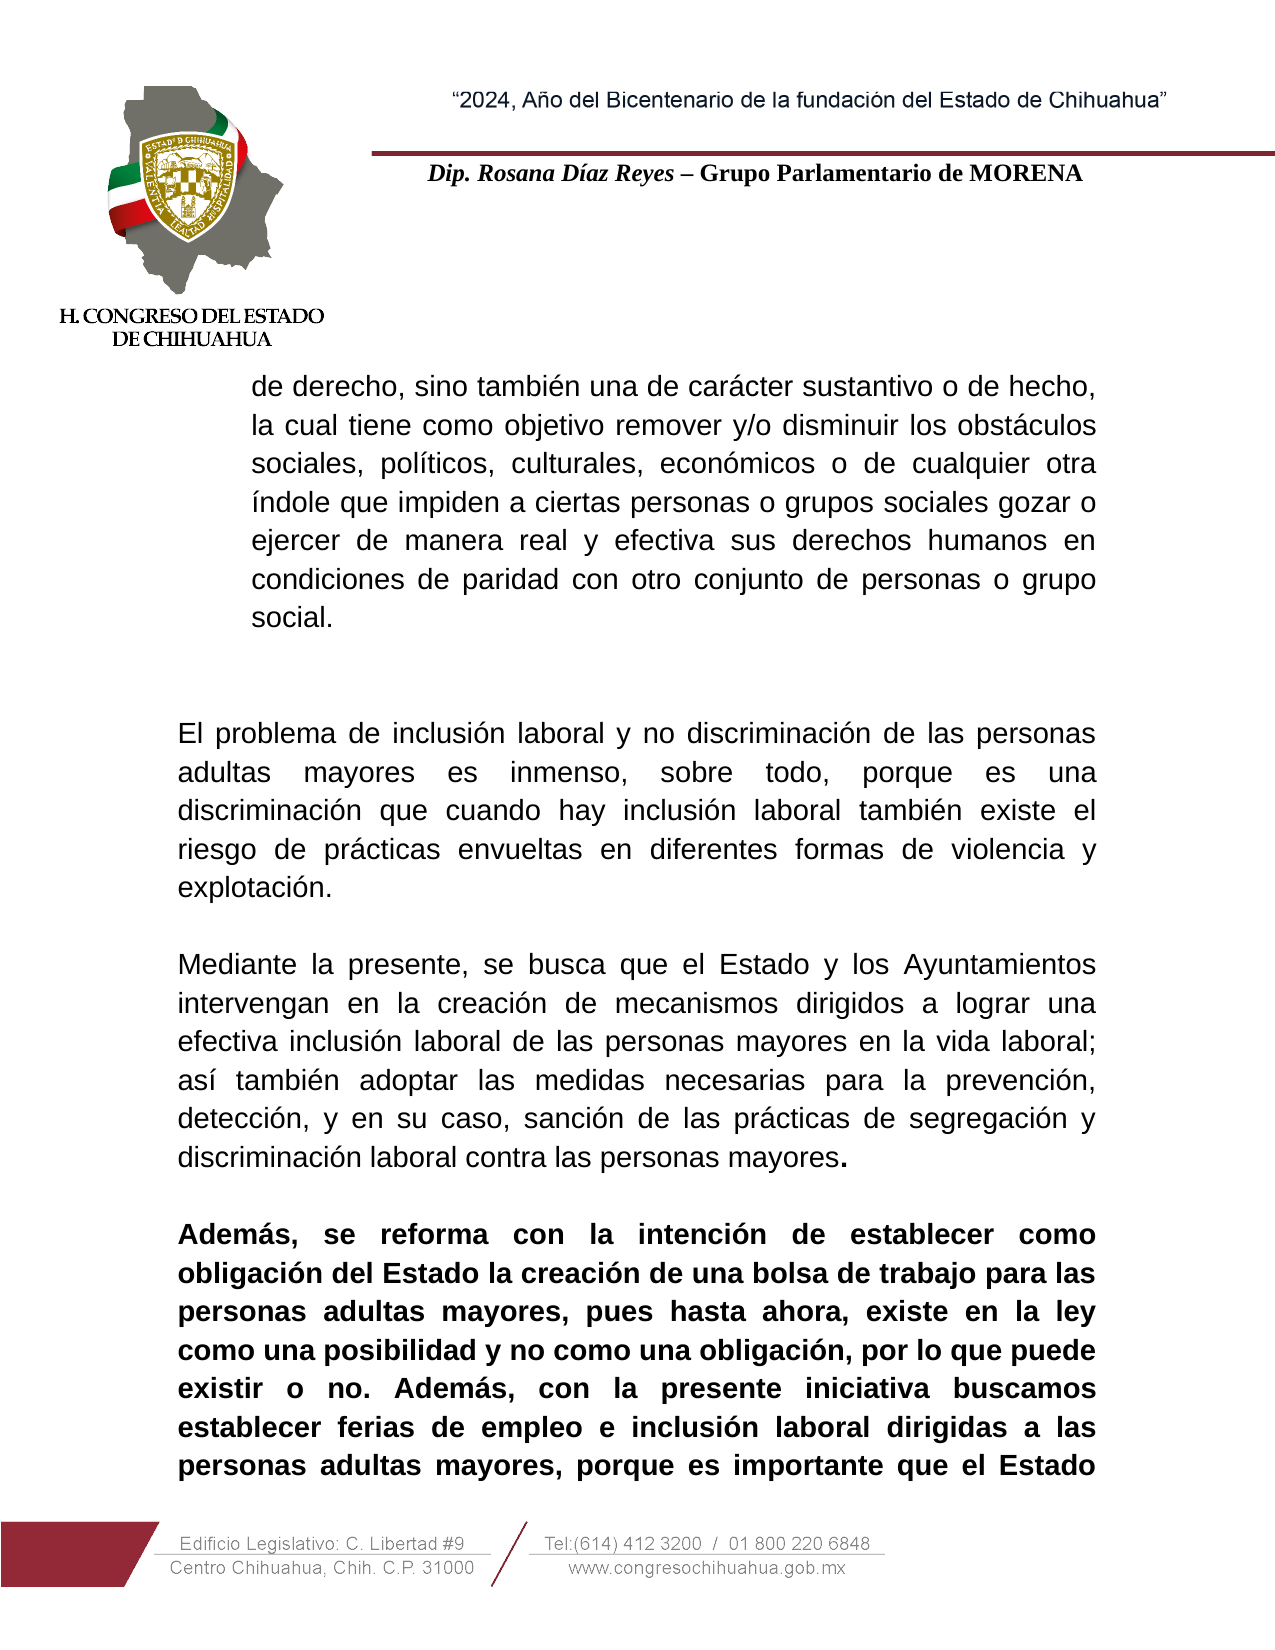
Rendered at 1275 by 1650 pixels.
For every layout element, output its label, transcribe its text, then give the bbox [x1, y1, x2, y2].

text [177, 1217, 1098, 1482]
text El problema de inclusión laboral y no discriminación de las personas adultas mayores es inmenso, sobre todo, porque es una discriminación que cuando hay inclusión laboral también existe el riesgo de prácticas envueltas en diferentes formas de violencia y explotación. [177, 716, 1098, 904]
picture [0, 0, 1275, 1650]
text Mediante la presente, se busca que el Estado y los Ayuntamientos intervengan en la creación de mecanismos dirigidos a lograr una efectiva inclusión laboral de las personas mayores en la vida laboral; así también adoptar las medidas necesarias para la prevención, detección, y en su caso, sanción de las prácticas de segregación y discriminación laboral contra las personas mayores. [177, 947, 1098, 1173]
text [251, 369, 1098, 634]
